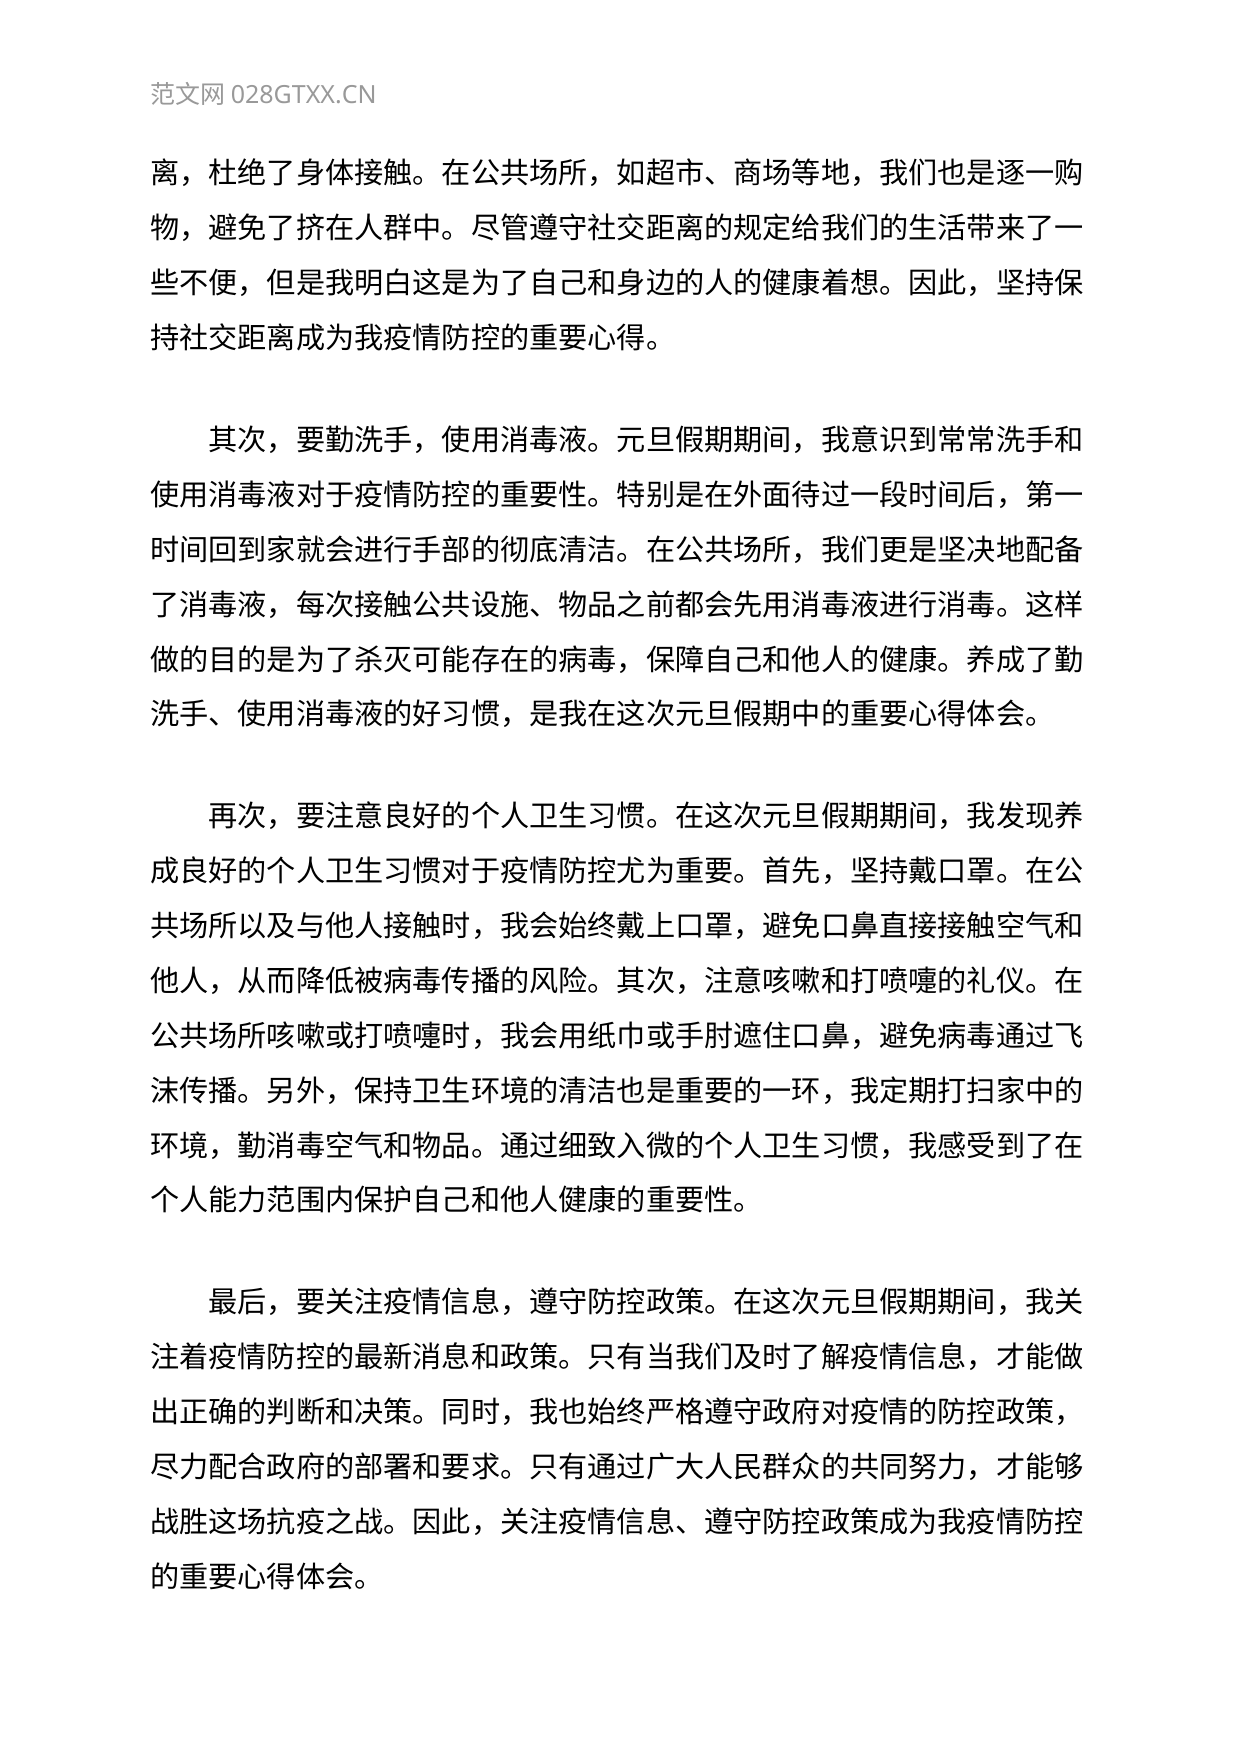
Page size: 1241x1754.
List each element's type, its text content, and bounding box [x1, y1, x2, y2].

text 再次，要注意良好的个人卫生习惯。在这次元旦假期期间，我发现养成良好的个人卫生习惯对于疫情防控尤为重要。首先，坚持戴口罩。在公共场所以及与他人接触时，我会始终戴上口罩，避免口鼻直接接触空气和他人，从而降低被病毒传播的风险。其次，注意咳嗽和打喷嚏的礼仪。在公共场所咳嗽或打喷嚏时，我会用纸巾或手肘遮住口鼻，避免病毒通过飞沫传播。另外，保持卫生环境的清洁也是重要的一环，我定期打扫家中的环境，勤消毒空气和物品。通过细致入微的个人卫生习惯，我感受到了在个人能力范围内保护自己和他人健康的重要性。 [150, 793, 1090, 1219]
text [150, 150, 1090, 357]
text 其次，要勤洗手，使用消毒液。元旦假期期间，我意识到常常洗手和使用消毒液对于疫情防控的重要性。特别是在外面待过一段时间后，第一时间回到家就会进行手部的彻底清洁。在公共场所，我们更是坚决地配备了消毒液，每次接触公共设施、物品之前都会先用消毒液进行消毒。这样做的目的是为了杀灭可能存在的病毒，保障自己和他人的健康。养成了勤洗手、使用消毒液的好习惯，是我在这次元旦假期中的重要心得体会。 [150, 416, 1090, 733]
text 最后，要关注疫情信息，遵守防控政策。在这次元旦假期期间，我关注着疫情防控的最新消息和政策。只有当我们及时了解疫情信息，才能做出正确的判断和决策。同时，我也始终严格遵守政府对疫情的防控政策，尽力配合政府的部署和要求。只有通过广大人民群众的共同努力，才能够战胜这场抗疫之战。因此，关注疫情信息、遵守防控政策成为我疫情防控的重要心得体会。 [150, 1279, 1090, 1596]
